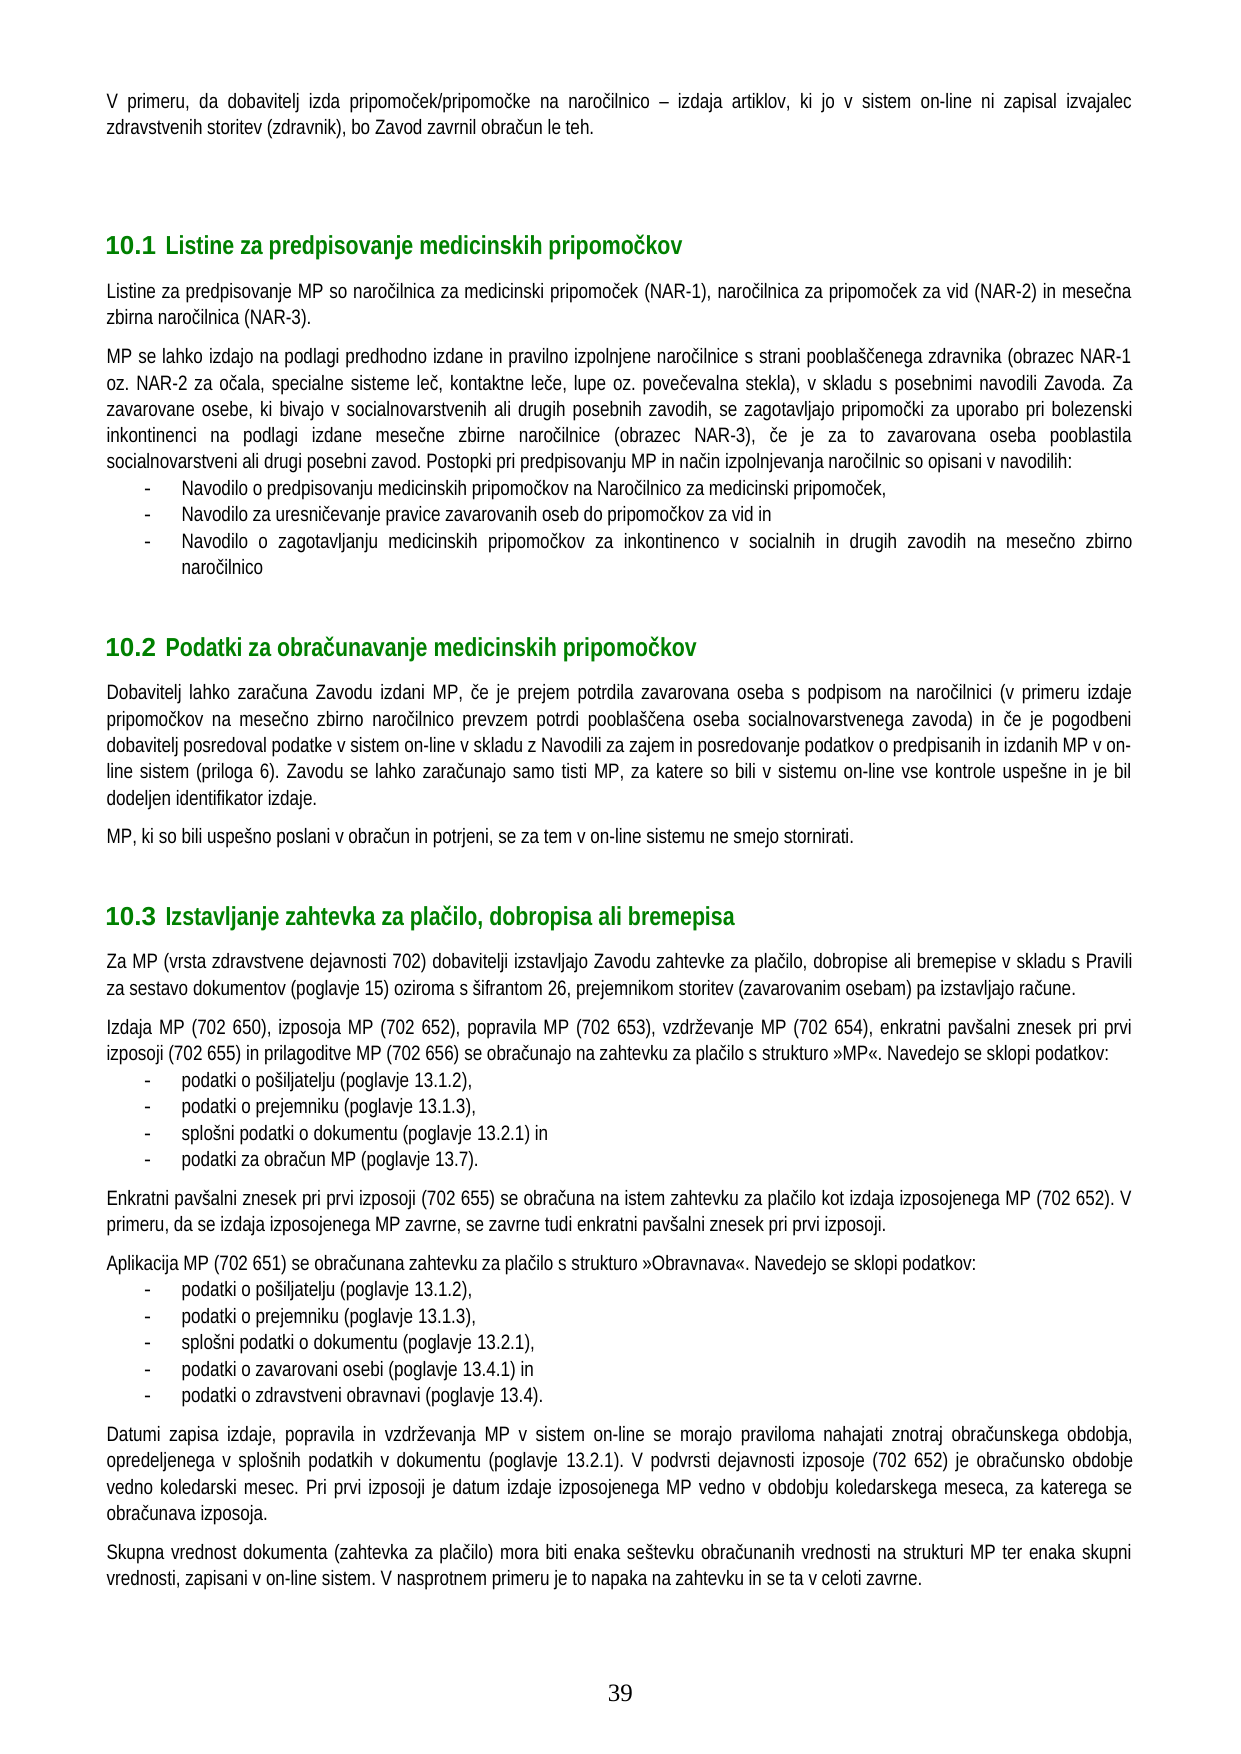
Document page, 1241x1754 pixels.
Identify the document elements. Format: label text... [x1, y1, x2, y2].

text Dobavitelj lahko zaračuna Zavodu izdani MP, če je prejem potrdila zavarovana oseba s podpisom na naročilnici (v primeru izdaje pripomočkov na mesečno zbirno naročilnico prevzem potrdi pooblaščena oseba socialnovarstvenega zavoda) in če je pogodbeni dobavitelj posredoval podatke v sistem on-line v skladu z Navodili za zajem in posredovanje podatkov o predpisanih in izdanih MP v on-line sistem (priloga 6). Zavodu se lahko zaračunajo samo tisti MP, za katere so bili v sistemu on-line vse kontrole uspešne in je bil dodeljen identifikator izdaje. [106, 680, 1134, 809]
text podatki o prejemniku (poglavje 13.1.3), [144, 1094, 1134, 1118]
text MP se lahko izdajo na podlagi predhodno izdane in pravilno izpolnjene naročilnice s strani pooblaščenega zdravnika (obrazec NAR-1 oz. NAR-2 za očala, specialne sisteme leč, kontaktne leče, lupe oz. povečevalna stekla), v skladu s posebnimi navodili Zavoda. Za zavarovane osebe, ki bivajo v socialnovarstvenih ali drugih posebnih zavodih, se zagotavljajo pripomočki za uporabo pri bolezenski inkontinenci na podlagi izdane mesečne zbirne naročilnice (obrazec NAR-3), če je za to zavarovana oseba pooblastila socialnovarstveni ali drugi posebni zavod. Postopki pri predpisovanju MP in način izpolnjevanja naročilnic so opisani v navodilih: [106, 344, 1134, 473]
text Navodilo za uresničevanje pravice zavarovanih oseb do pripomočkov za vid in [144, 502, 1134, 526]
subtitle Izstavljanje zahtevka za plačilo, dobropisa ali bremepisa [105, 901, 1134, 931]
text podatki o zdravstveni obravnavi (poglavje 13.4). [144, 1383, 1134, 1407]
text Aplikacija MP (702 651) se obračunana zahtevku za plačilo s strukturo »Obravnava«. Navedejo se sklopi podatkov: [106, 1251, 1134, 1275]
text Listine za predpisovanje MP so naročilnica za medicinski pripomoček (NAR-1), naročilnica za pripomoček za vid (NAR-2) in mesečna zbirna naročilnica (NAR-3). [106, 279, 1134, 329]
text splošni podatki o dokumentu (poglavje 13.2.1) in [144, 1120, 1134, 1144]
subtitle Listine za predpisovanje medicinskih pripomočkov [105, 230, 1134, 260]
text podatki o pošiljatelju (poglavje 13.1.2), [144, 1277, 1134, 1301]
text Navodilo o predpisovanju medicinskih pripomočkov na Naročilnico za medicinski pripomoček, [144, 476, 1134, 500]
text podatki za obračun MP (poglavje 13.7). [144, 1147, 1134, 1171]
text splošni podatki o dokumentu (poglavje 13.2.1), [144, 1330, 1134, 1354]
text Za MP (vrsta zdravstvene dejavnosti 702) dobavitelji izstavljajo Zavodu zahtevke za plačilo, dobropise ali bremepise v skladu s Pravili za sestavo dokumentov (poglavje 15) oziroma s šifrantom 26, prejemnikom storitev (zavarovanim osebam) pa izstavljajo račune. [106, 949, 1134, 1000]
text MP, ki so bili uspešno poslani v obračun in potrjeni, se za tem v on-line sistemu ne smejo stornirati. [106, 824, 1134, 848]
text podatki o zavarovani osebi (poglavje 13.4.1) in [144, 1357, 1134, 1381]
text podatki o pošiljatelju (poglavje 13.1.2), [144, 1067, 1134, 1091]
text Izdaja MP (702 650), izposoja MP (702 652), popravila MP (702 653), vzdrževanje MP (702 654), enkratni pavšalni znesek pri prvi izposoji (702 655) in prilagoditve MP (702 656) se obračunajo na zahtevku za plačilo s strukturo »MP«. Navedejo se sklopi podatkov: [106, 1015, 1134, 1065]
text Skupna vrednost dokumenta (zahtevka za plačilo) mora biti enaka seštevku obračunanih vrednosti na strukturi MP ter enaka skupni vrednosti, zapisani v on-line sistem. V nasprotnem primeru je to napaka na zahtevku in se ta v celoti zavrne. [106, 1540, 1134, 1590]
text V primeru, da dobavitelj izda pripomoček/pripomočke na naročilnico – izdaja artiklov, ki jo v sistem on-line ni zapisal izvajalec zdravstvenih storitev (zdravnik), bo Zavod zavrnil obračun le teh. [106, 89, 1134, 139]
text Datumi zapisa izdaje, popravila in vzdrževanja MP v sistem on-line se morajo praviloma nahajati znotraj obračunskega obdobja, opredeljenega v splošnih podatkih v dokumentu (poglavje 13.2.1). V podvrsti dejavnosti izposoje (702 652) je obračunsko obdobje vedno koledarski mesec. Pri prvi izposoji je datum izdaje izposojenega MP vedno v obdobju koledarskega meseca, za katerega se obračunava izposoja. [106, 1422, 1134, 1525]
subtitle Podatki za obračunavanje medicinskih pripomočkov [105, 632, 1134, 661]
text podatki o prejemniku (poglavje 13.1.3), [144, 1304, 1134, 1328]
text Enkratni pavšalni znesek pri prvi izposoji (702 655) se obračuna na istem zahtevku za plačilo kot izdaja izposojenega MP (702 652). V primeru, da se izdaja izposojenega MP zavrne, se zavrne tudi enkratni pavšalni znesek pri prvi izposoji. [106, 1186, 1134, 1236]
text Navodilo o zagotavljanju medicinskih pripomočkov za inkontinenco v socialnih in drugih zavodih na mesečno zbirno naročilnico [144, 529, 1134, 579]
